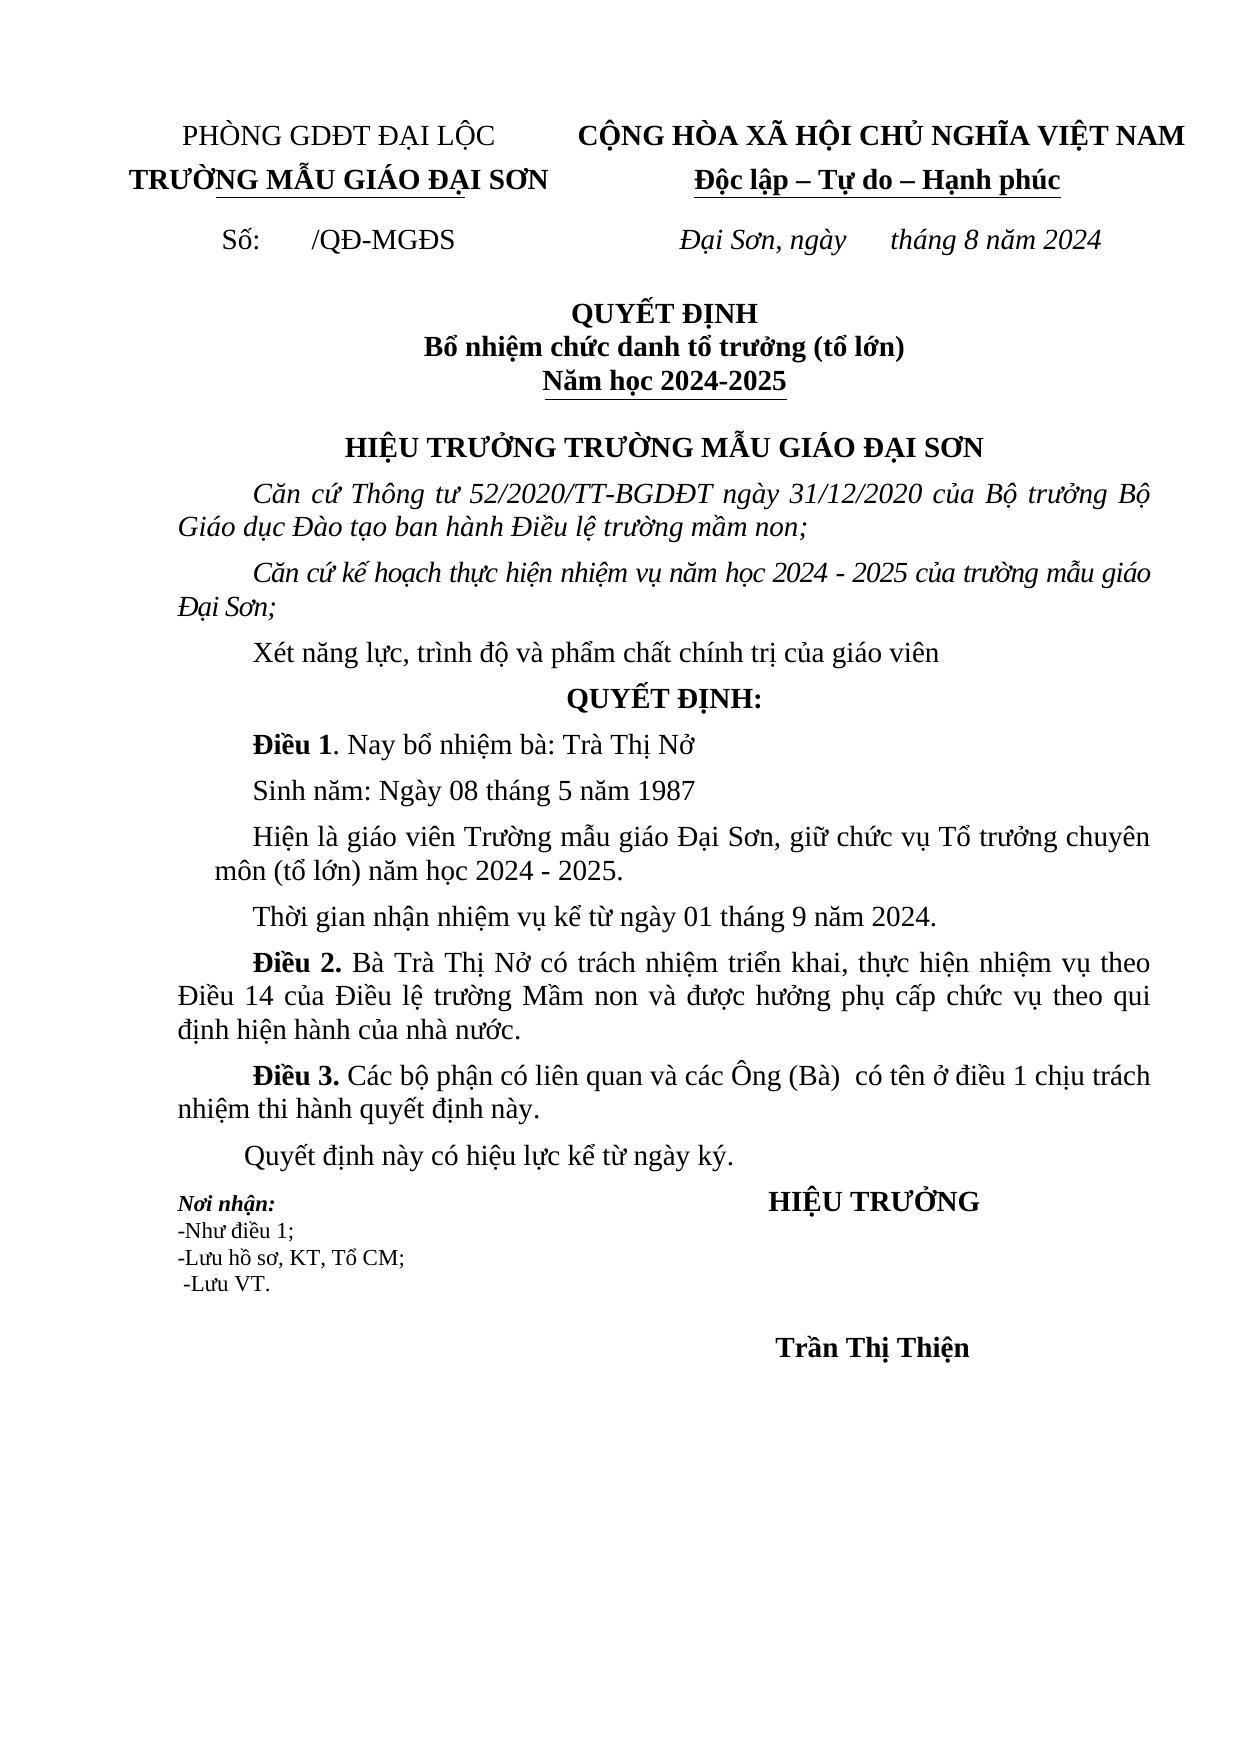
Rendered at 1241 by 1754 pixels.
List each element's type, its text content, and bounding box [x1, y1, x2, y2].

text Quyết định này có hiệu lực kể từ ngày ký. [215, 1138, 1152, 1171]
table_cell TRƯỜNG MẪU GIÁO ĐẠI SƠN [111, 163, 566, 222]
text Hiện là giáo viên Trường mẫu giáo Đại Sơn, giữ chức vụ Tổ trưởng chuyên môn (tổ lớn) năm học 2024 - 2025. [214, 819, 1152, 886]
text -Lưu VT. [177, 1270, 1152, 1296]
text -Như điều 1; [177, 1217, 1152, 1244]
text Trần Thị Thiện [177, 1330, 1152, 1363]
text HIỆU TRƯỞNG TRƯỜNG MẪU GIÁO ĐẠI SƠN [177, 430, 1152, 463]
subtitle Năm học 2024-2025 [177, 363, 1152, 396]
text -Lưu hồ sơ, KT, Tổ CM; [177, 1244, 1152, 1270]
text Thời gian nhận nhiệm vụ kể từ ngày 01 tháng 9 năm 2024. [177, 899, 1152, 932]
text Căn cứ Thông tư 52/2020/TT-BGDĐT ngày 31/12/2020 của Bộ trưởng Bộ Giáo dục Đào tạo ban hành Điều lệ trường mầm non; [177, 476, 1152, 543]
subtitle Bổ nhiệm chức danh tổ trưởng (tổ lớn) [177, 329, 1152, 363]
subtitle QUYẾT ĐỊNH [177, 296, 1152, 329]
subtitle QUYẾT ĐỊNH: [177, 681, 1152, 715]
table_cell Đại Sơn, ngày tháng 8 năm 2024 [566, 222, 1211, 296]
text Xét năng lực, trình độ và phẩm chất chính trị của giáo viên [177, 635, 1152, 669]
text Điều 2. Bà Trà Thị Nở có trách nhiệm triển khai, thực hiện nhiệm vụ theo Điều 14 của Điều lệ trường Mầm non và được hưởng phụ cấp chức vụ theo qui định hiện hành của nhà nước. [177, 945, 1152, 1046]
text Điều 3. Các bộ phận có liên quan và các Ông (Bà) có tên ở điều 1 chịu trách nhiệm thi hành quyết định này. [177, 1058, 1152, 1125]
text Điều 1. Nay bổ nhiệm bà: Trà Thị Nở [214, 727, 1152, 761]
text Sinh năm: Ngày 08 tháng 5 năm 1987 [214, 773, 1152, 807]
text Căn cứ kế hoạch thực hiện nhiệm vụ năm học 2024 - 2025 của trường mẫu giáo Đại Sơn; [177, 556, 1152, 623]
table_cell Độc lập – Tự do – Hạnh phúc [566, 163, 1211, 222]
text Nơi nhận: HIỆU TRƯỞNG [177, 1184, 1152, 1217]
table_cell Số: /QĐ-MGĐS [111, 222, 566, 296]
table_header CỘNG HÒA XÃ HỘI CHỦ NGHĨA VIỆT NAM [566, 118, 1211, 162]
table_header PHÒNG GDĐT ĐẠI LỘC [111, 118, 566, 162]
